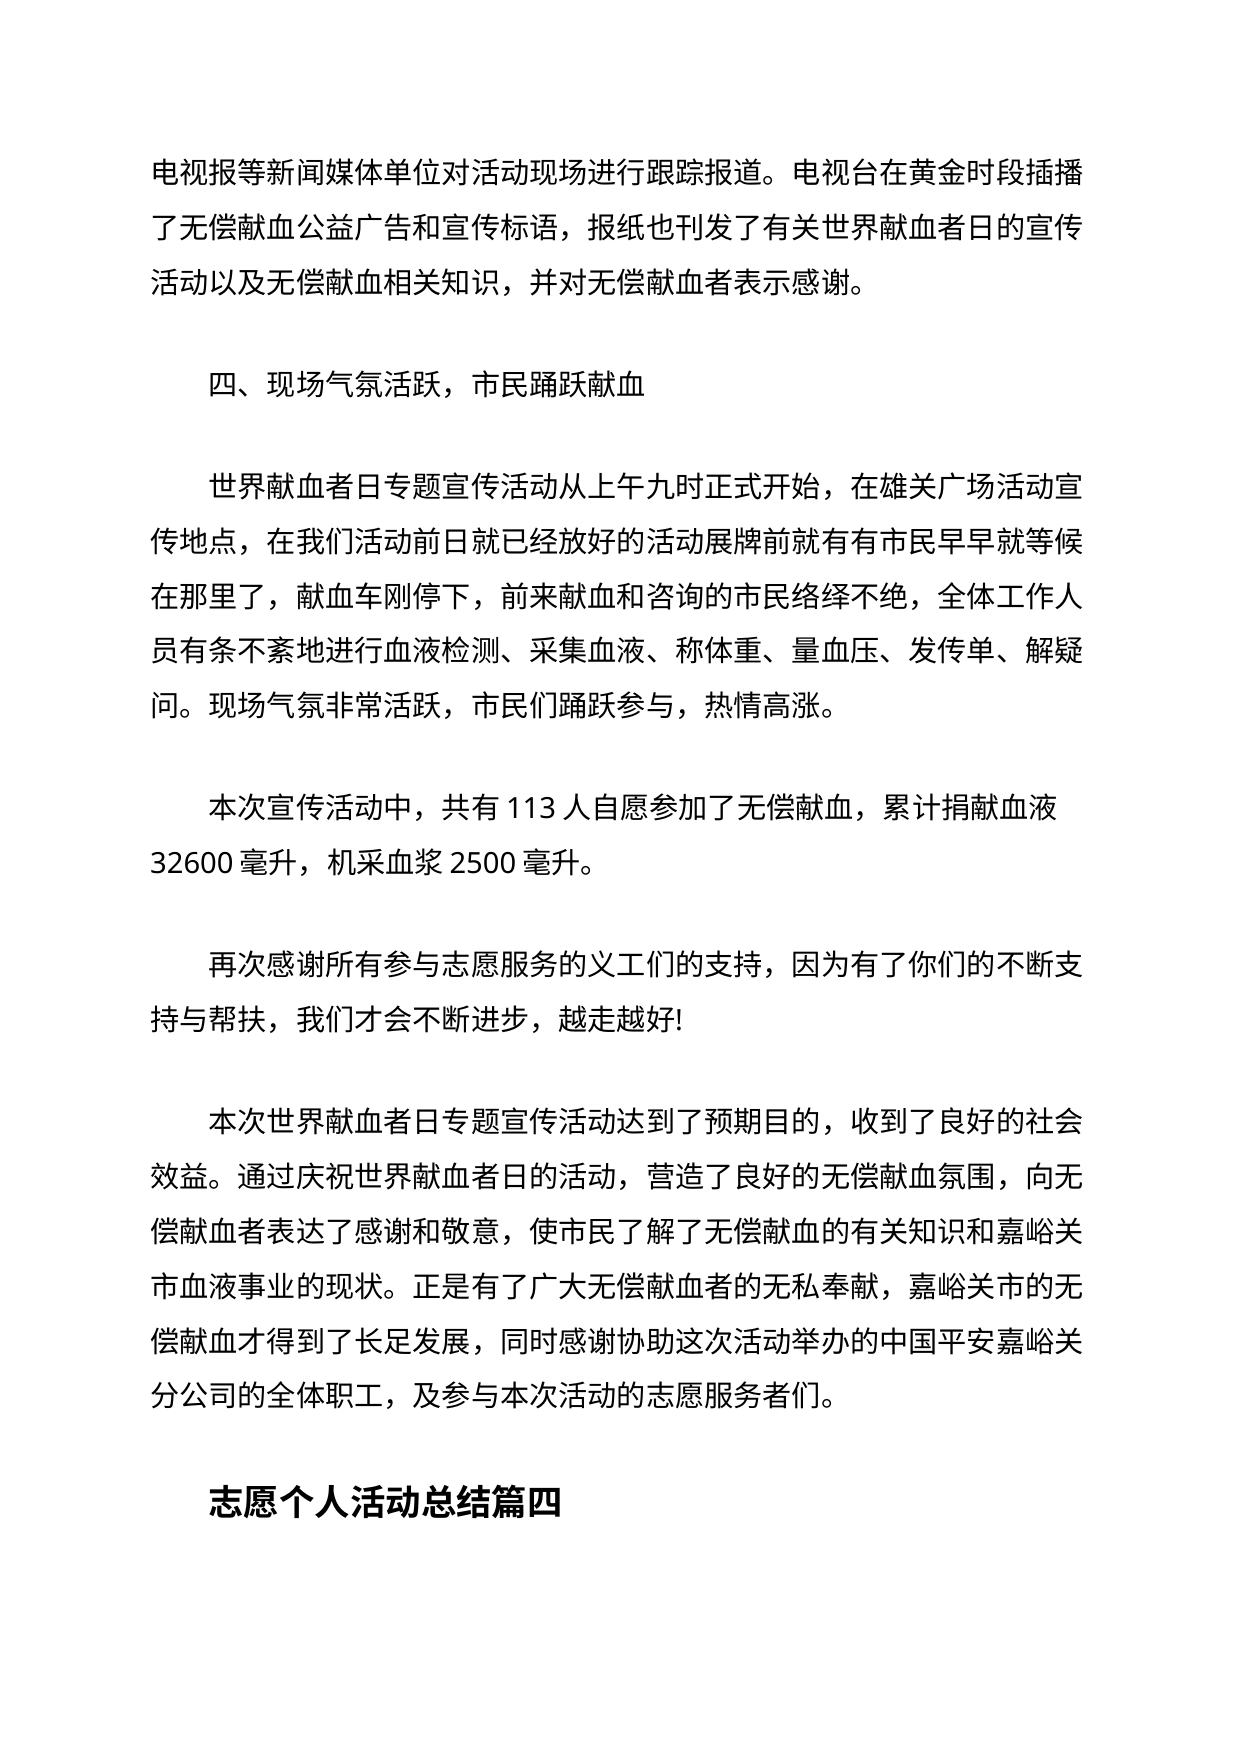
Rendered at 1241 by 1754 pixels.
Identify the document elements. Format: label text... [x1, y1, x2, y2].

text 本次宣传活动中，共有113人自愿参加了无偿献血，累计捐献血液32600毫升，机采血浆2500毫升。 [150, 785, 1090, 882]
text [150, 150, 1090, 302]
text 四、现场气氛活跃，市民踊跃献血 [150, 362, 1090, 404]
text 本次世界献血者日专题宣传活动达到了预期目的，收到了良好的社会效益。通过庆祝世界献血者日的活动，营造了良好的无偿献血氛围，向无偿献血者表达了感谢和敬意，使市民了解了无偿献血的有关知识和嘉峪关市血液事业的现状。正是有了广大无偿献血者的无私奉献，嘉峪关市的无偿献血才得到了长足发展，同时感谢协助这次活动举办的中国平安嘉峪关分公司的全体职工，及参与本次活动的志愿服务者们。 [150, 1098, 1090, 1415]
text 再次感谢所有参与志愿服务的义工们的支持，因为有了你们的不断支持与帮扶，我们才会不断进步，越走越好! [150, 942, 1090, 1039]
text 世界献血者日专题宣传活动从上午九时正式开始，在雄关广场活动宣传地点，在我们活动前日就已经放好的活动展牌前就有有市民早早就等候在那里了，献血车刚停下，前来献血和咨询的市民络绎不绝，全体工作人员有条不紊地进行血液检测、采集血液、称体重、量血压、发传单、解疑问。现场气氛非常活跃，市民们踊跃参与，热情高涨。 [150, 463, 1090, 725]
text 志愿个人活动总结篇四 [150, 1475, 1090, 1526]
